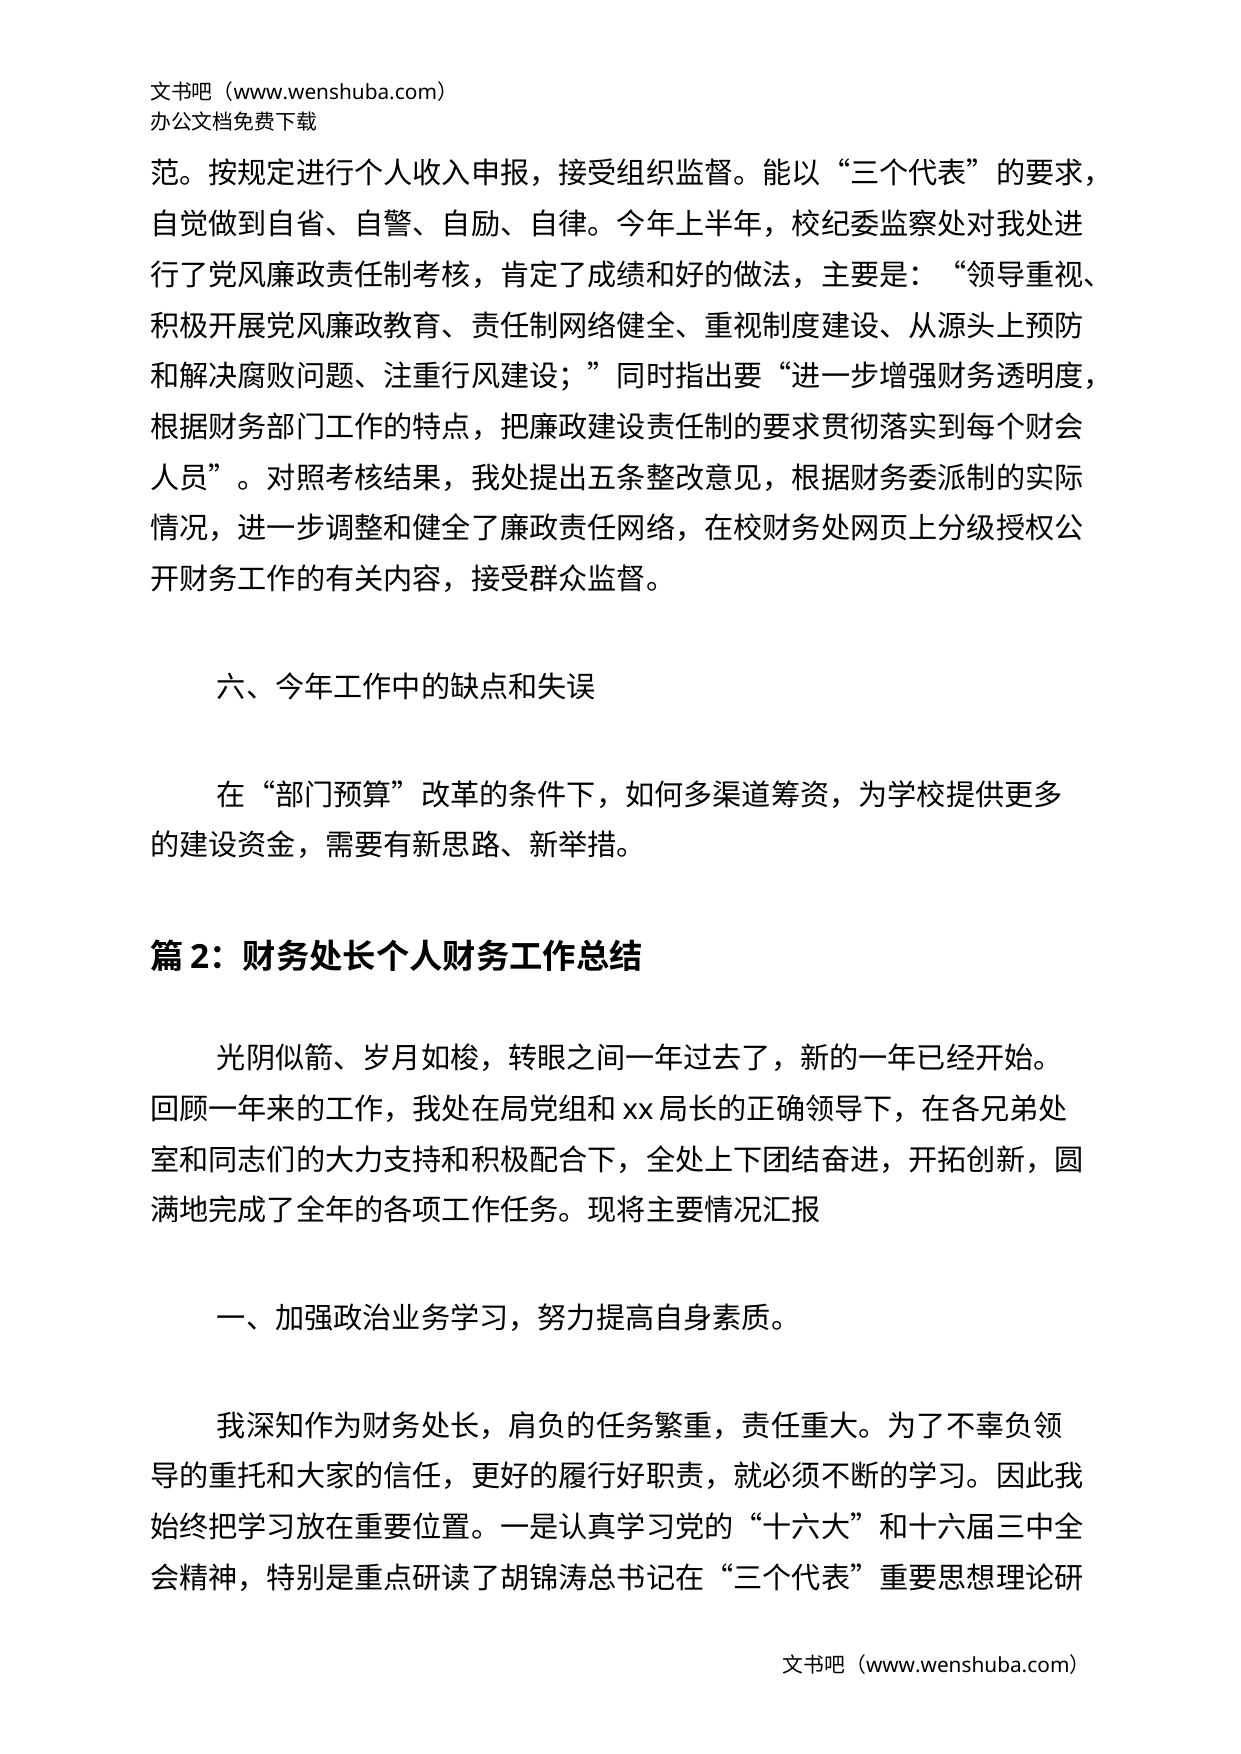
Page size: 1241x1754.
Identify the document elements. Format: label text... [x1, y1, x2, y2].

text 在“部门预算”改革的条件下，如何多渠道筹资，为学校提供更多的建设资金，需要有新思路、新举措。 [150, 771, 1090, 864]
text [150, 1402, 1090, 1597]
text 光阴似箭、岁月如梭，转眼之间一年过去了，新的一年已经开始。回顾一年来的工作，我处在局党组和xx局长的正确领导下，在各兄弟处室和同志们的大力支持和积极配合下，全处上下团结奋进，开拓创新，圆满地完成了全年的各项工作任务。现将主要情况汇报 [150, 1035, 1090, 1229]
text 一、加强政治业务学习，努力提高自身素质。 [150, 1294, 1090, 1337]
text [150, 150, 1090, 598]
text 六、今年工作中的缺点和失误 [150, 663, 1090, 706]
text 篇2：财务处长个人财务工作总结 [150, 929, 1090, 978]
